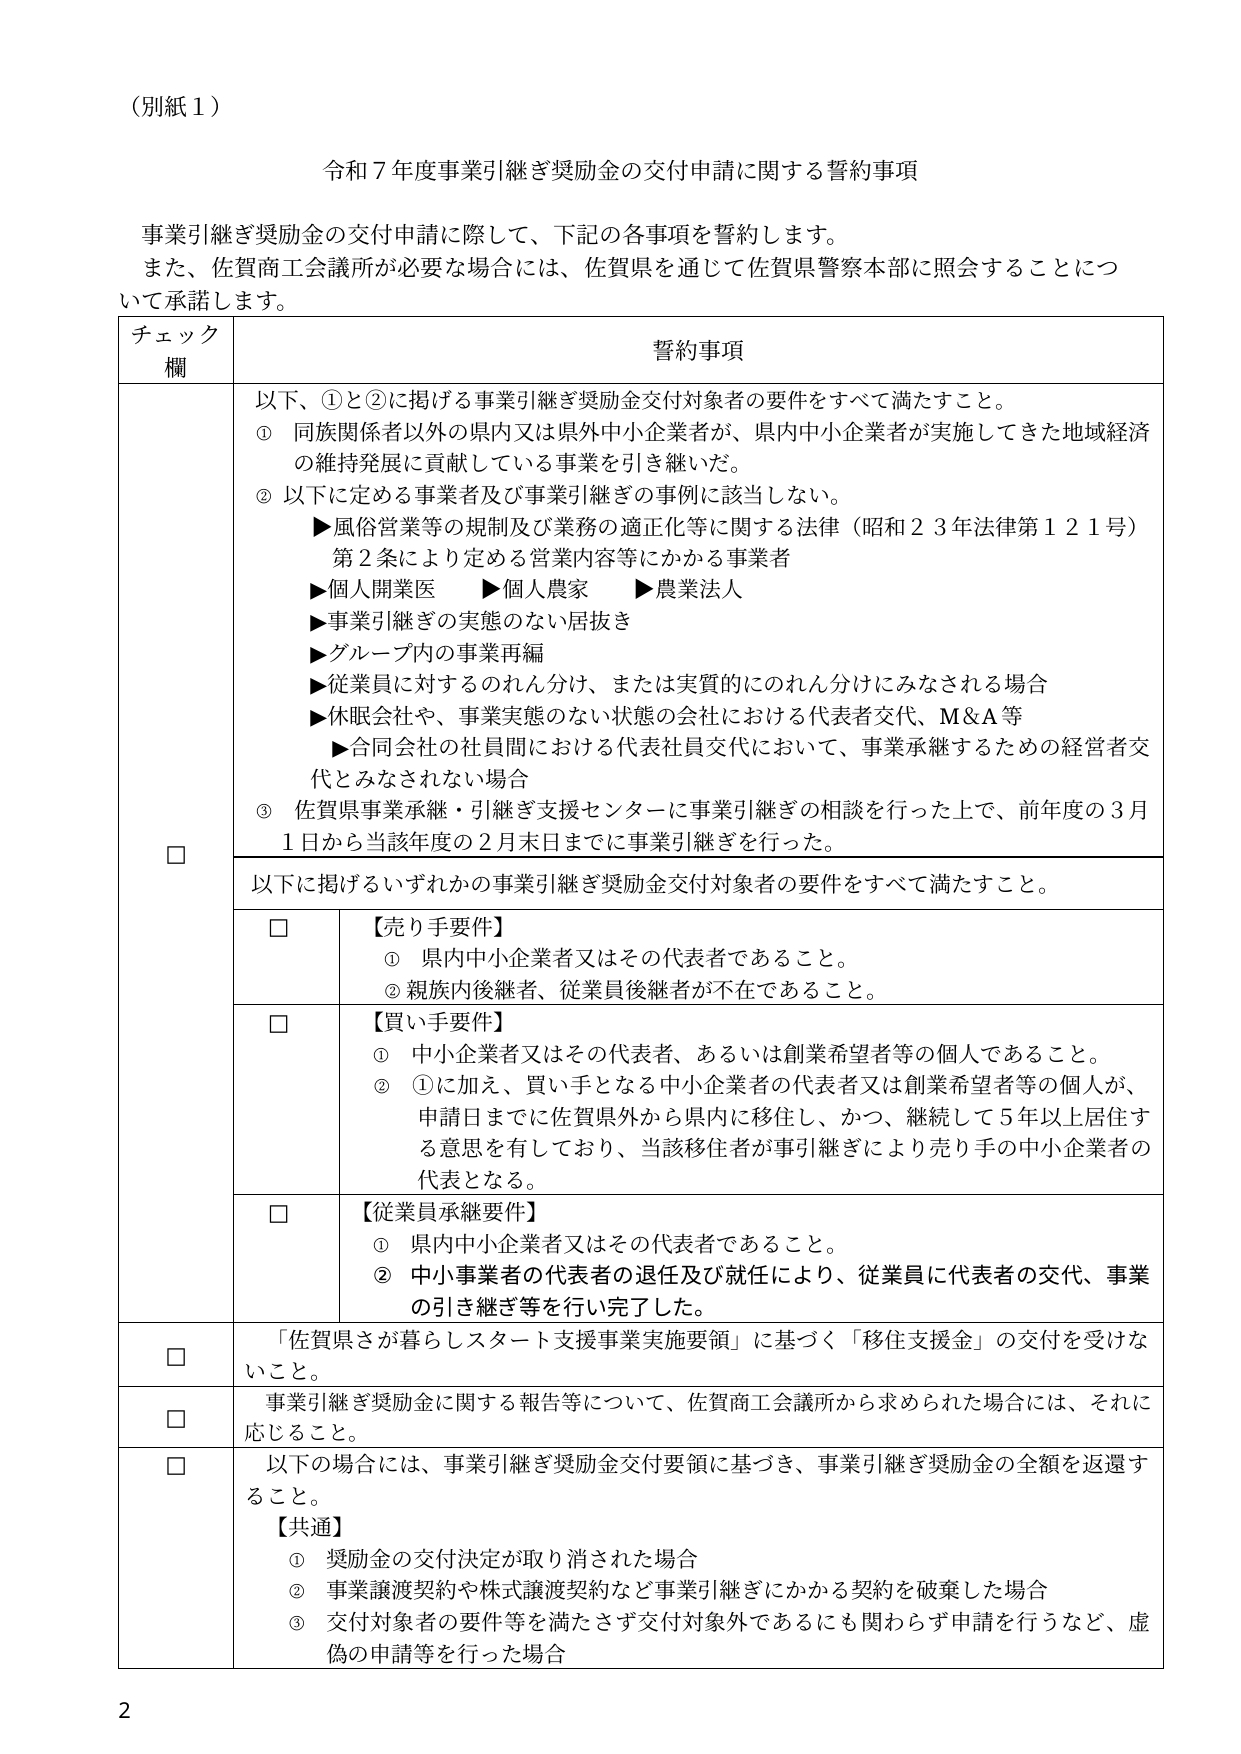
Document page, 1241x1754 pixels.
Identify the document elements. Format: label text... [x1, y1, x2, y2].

text また、佐賀商工会議所が必要な場合には、佐賀県を通じて佐賀県警察本部に照会することについて承諾します。 [118, 250, 1122, 316]
table_cell 【売り手要件】 県内中小企業者又はその代表者であること。 ② 親族内後継者、従業員後継者が不在であること。 [340, 910, 1163, 1004]
table_cell 【従業員承継要件】 県内中小企業者又はその代表者であること。 中小事業者の代表者の退任及び就任により、従業員に代表者の交代、事業の引き継ぎ等を行い完了した。 [340, 1195, 1163, 1322]
table_cell □ [234, 1195, 339, 1322]
table_cell □ [234, 1005, 339, 1194]
table_header チェック欄 [119, 317, 233, 383]
text （別紙１） [118, 89, 1122, 122]
text 令和７年度事業引継ぎ奨励金の交付申請に関する誓約事項 [118, 153, 1122, 186]
table_cell □ [119, 1448, 233, 1668]
table_header 誓約事項 [234, 317, 1163, 383]
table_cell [234, 1448, 1163, 1668]
table_cell 「佐賀県さが暮らしスタート支援事業実施要領」に基づく「移住支援金」の交付を受けないこと。 [234, 1323, 1163, 1386]
table_cell □ [119, 1387, 233, 1447]
table_cell □ [119, 384, 233, 1322]
table_cell 以下、①と②に掲げる事業引継ぎ奨励金交付対象者の要件をすべて満たすこと。 同族関係者以外の県内又は県外中小企業者が、県内中小企業者が実施してきた地域経済の維持発展に貢献している事業を引き継いだ。 ② 以下に定める事業者及び事業引継ぎの事例に該当しない。 ▶風俗営業等の規制及び業務の適正化等に関する法律（昭和２３年法律第１２１号）第２条により定める営業内容等にかかる事業者 ▶個人開業医 ▶個人農家 ▶農業法人 ▶事業引継ぎの実態のない居抜き ▶グループ内の事業再編 ▶従業員に対するのれん分け、または実質的にのれん分けにみなされる場合 ▶休眠会社や、事業実態のない状態の会社における代表者交代、M＆A等 ▶合同会社の社員間における代表社員交代において、事業承継するための経営者交代とみなされない場合 ③ 佐賀県事業承継・引継ぎ支援センターに事業引継ぎの相談を行った上で、前年度の３月１日から当該年度の２月末日までに事業引継ぎを行った。 [234, 384, 1163, 856]
table_cell □ [119, 1323, 233, 1386]
table_cell 以下に掲げるいずれかの事業引継ぎ奨励金交付対象者の要件をすべて満たすこと。 [234, 858, 1163, 909]
table_cell □ [234, 910, 339, 1004]
table_cell 事業引継ぎ奨励金に関する報告等について、佐賀商工会議所から求められた場合には、それに応じること。 [234, 1387, 1163, 1447]
table_cell 【買い手要件】 ① 中小企業者又はその代表者、あるいは創業希望者等の個人であること。 ② ①に加え、買い手となる中小企業者の代表者又は創業希望者等の個人が、申請日までに佐賀県外から県内に移住し、かつ、継続して５年以上居住する意思を有しており、当該移住者が事引継ぎにより売り手の中小企業者の代表となる。 [340, 1005, 1163, 1194]
text 事業引継ぎ奨励金の交付申請に際して、下記の各事項を誓約します。 [118, 217, 1122, 250]
